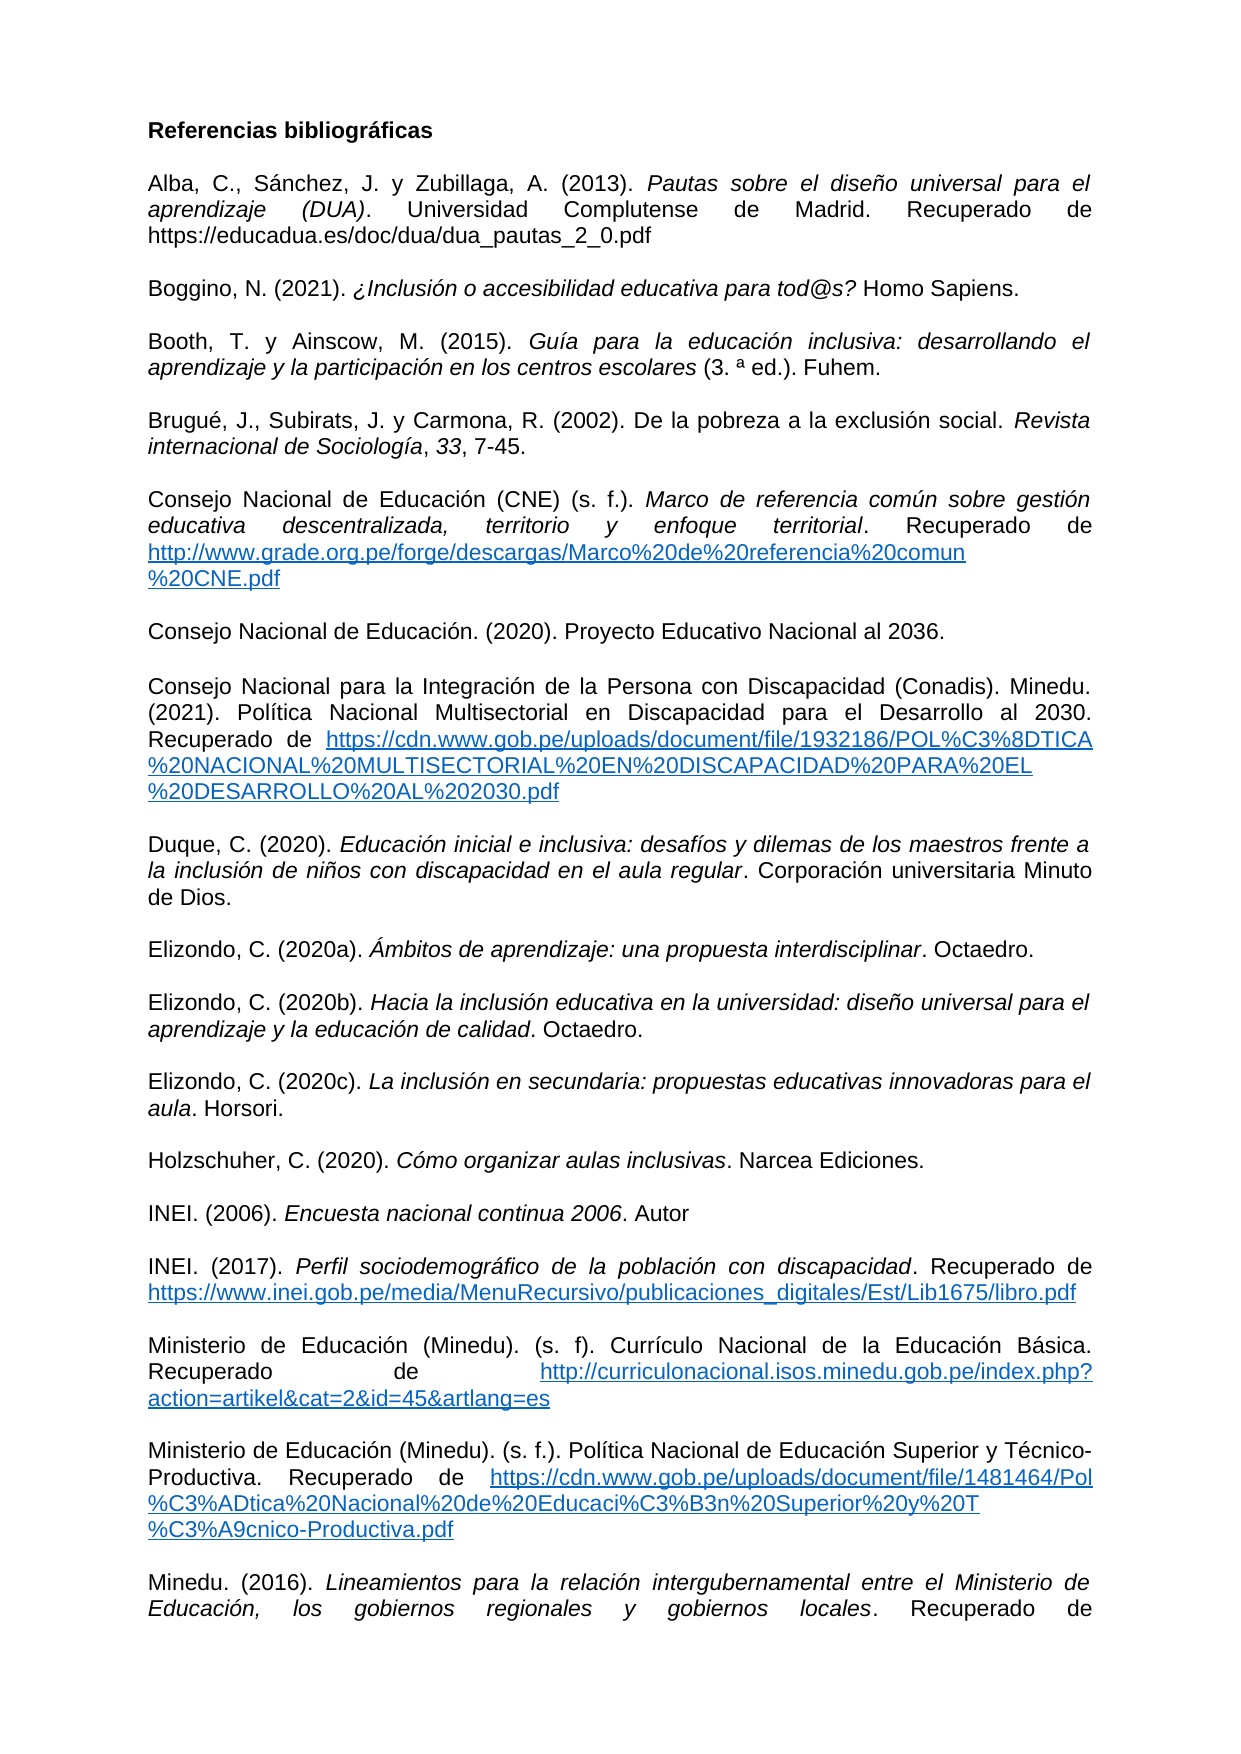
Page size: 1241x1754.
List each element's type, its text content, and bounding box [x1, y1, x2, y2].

text Consejo Nacional de Educación (CNE) (s. f.). Marco de referencia común sobre gestión educativa descentralizada, territorio y enfoque territorial. Recuperado de http://www.grade.org.pe/forge/descargas/Marco%20de%20referencia%20comun%20CNE.pdf [148, 486, 1093, 591]
text Ministerio de Educación (Minedu). (s. f.). Política Nacional de Educación Superior y Técnico-Productiva. Recuperado de https://cdn.www.gob.pe/uploads/document/file/1481464/Pol%C3%ADtica%20Nacional%20de%20Educaci%C3%B3n%20Superior%20y%20T%C3%A9cnico-Productiva.pdf [148, 1437, 1093, 1543]
text Alba, C., Sánchez, J. y Zubillaga, A. (2013). Pautas sobre el diseño universal para el aprendizaje (DUA). Universidad Complutense de Madrid. Recuperado de https://educadua.es/doc/dua/dua_pautas_2_0.pdf [148, 170, 1093, 249]
text Consejo Nacional para la Integración de la Persona con Discapacidad (Conadis). Minedu. (2021). Política Nacional Multisectorial en Discapacidad para el Desarrollo al 2030. Recuperado de https://cdn.www.gob.pe/uploads/document/file/1932186/POL%C3%8DTICA%20NACIONAL%20MULTISECTORIAL%20EN%20DISCAPACIDAD%20PARA%20EL%20DESARROLLO%20AL%202030.pdf [148, 673, 1093, 805]
text Referencias bibliográficas [148, 117, 1093, 143]
text Duque, C. (2020). Educación inicial e inclusiva: desafíos y dilemas de los maestros frente a la inclusión de niños con discapacidad en el aula regular. Corporación universitaria Minuto de Dios. [148, 831, 1093, 910]
text INEI. (2006). Encuesta nacional continua 2006. Autor [148, 1200, 1093, 1226]
text Ministerio de Educación (Minedu). (s. f). Currículo Nacional de la Educación Básica. Recuperado de http://curriculonacional.isos.minedu.gob.pe/index.php?action=artikel&cat=2&id=45&artlang=es [148, 1332, 1093, 1411]
text Boggino, N. (2021). ¿Inclusión o accesibilidad educativa para tod@s? Homo Sapiens. [148, 275, 1093, 302]
text Brugué, J., Subirats, J. y Carmona, R. (2002). De la pobreza a la exclusión social. Revista internacional de Sociología, 33, 7-45. [148, 407, 1093, 460]
text Booth, T. y Ainscow, M. (2015). Guía para la educación inclusiva: desarrollando el aprendizaje y la participación en los centros escolares (3. ª ed.). Fuhem. [148, 328, 1093, 381]
text Consejo Nacional de Educación. (2020). Proyecto Educativo Nacional al 2036. [148, 618, 1093, 644]
text Elizondo, C. (2020c). La inclusión en secundaria: propuestas educativas innovadoras para el aula. Horsori. [148, 1068, 1093, 1121]
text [148, 1569, 1093, 1622]
text Elizondo, C. (2020a). Ámbitos de aprendizaje: una propuesta interdisciplinar. Octaedro. [148, 936, 1093, 963]
text Holzschuher, C. (2020). Cómo organizar aulas inclusivas. Narcea Ediciones. [148, 1147, 1093, 1174]
text Elizondo, C. (2020b). Hacia la inclusión educativa en la universidad: diseño universal para el aprendizaje y la educación de calidad. Octaedro. [148, 989, 1093, 1042]
text INEI. (2017). Perfil sociodemográfico de la población con discapacidad. Recuperado de https://www.inei.gob.pe/media/MenuRecursivo/publicaciones_digitales/Est/Lib1675/libro.pdf [148, 1253, 1093, 1305]
